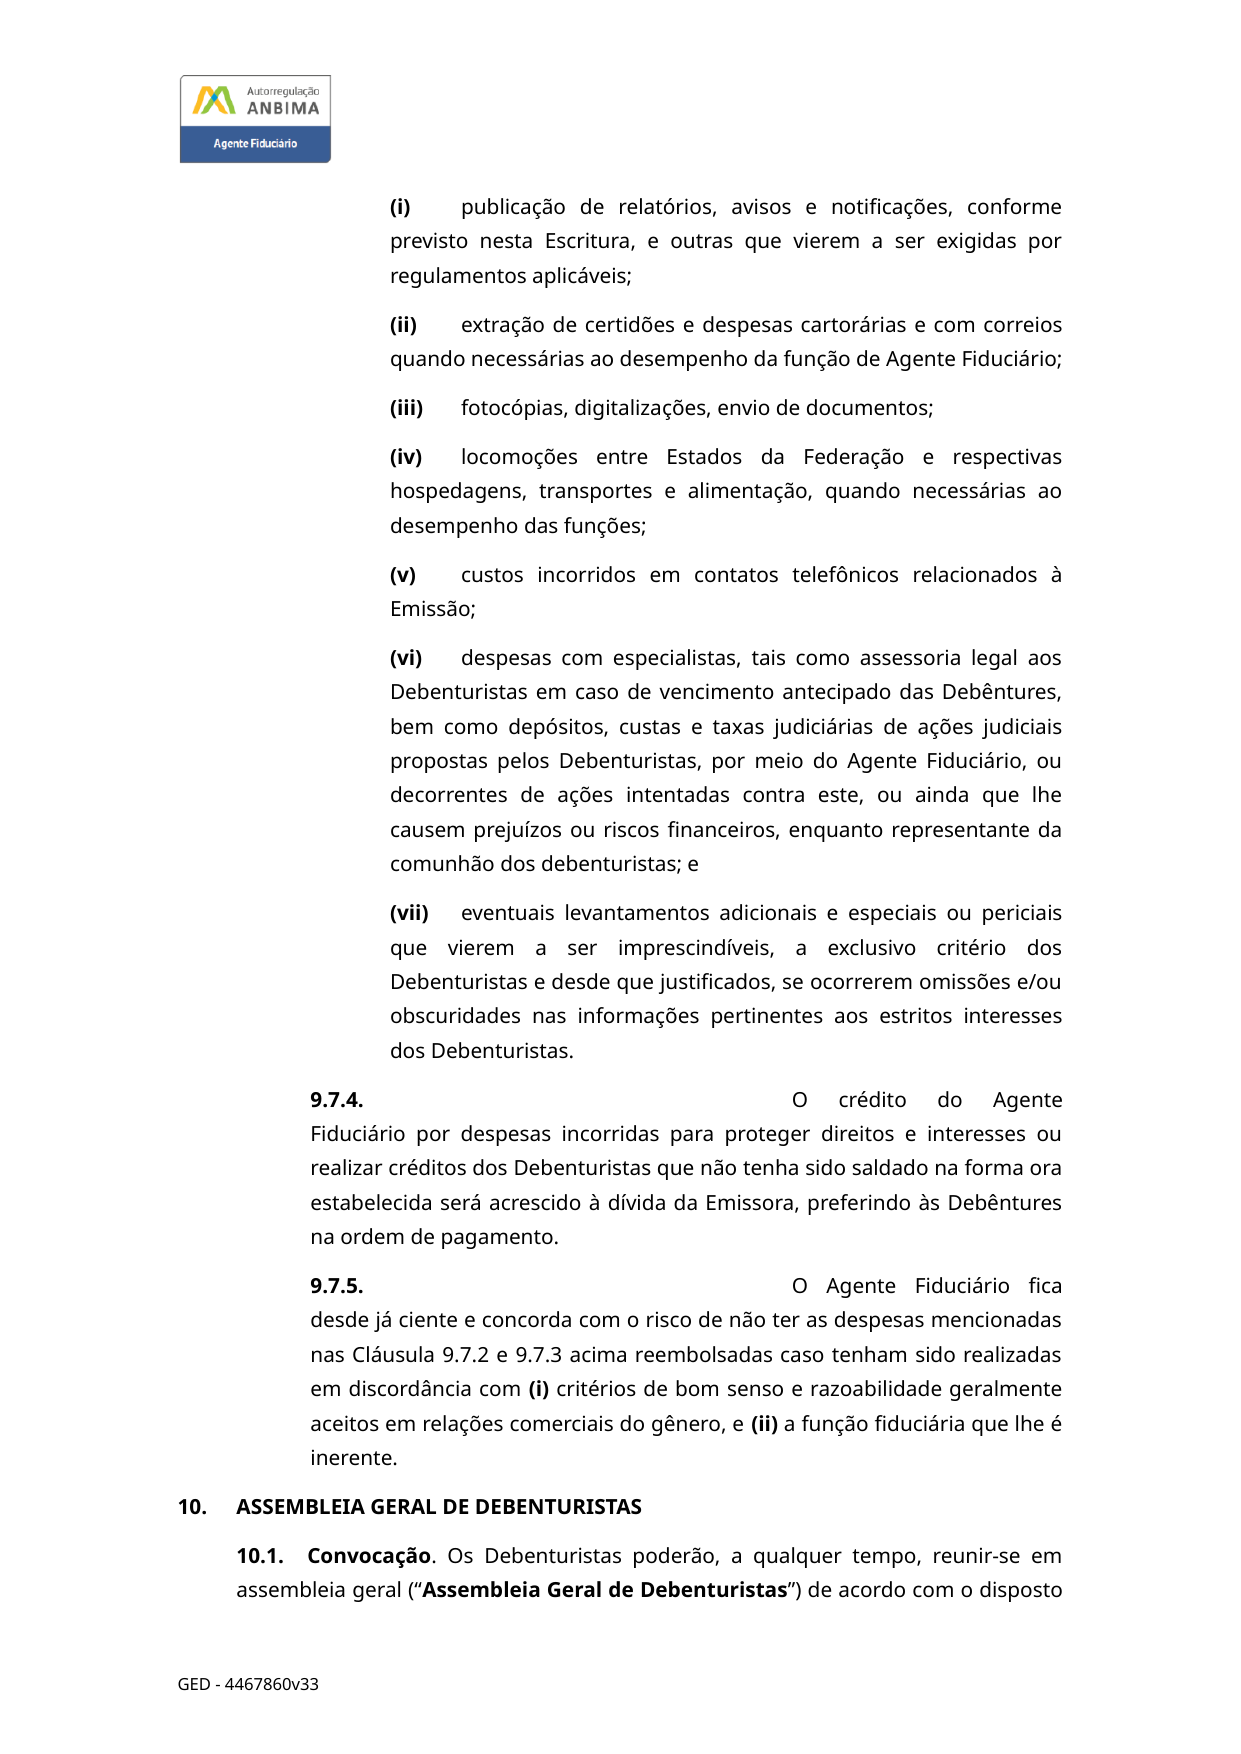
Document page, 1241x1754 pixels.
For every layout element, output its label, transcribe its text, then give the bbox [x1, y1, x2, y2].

list publicação de relatórios, avisos e notificações, conforme previsto nesta Escritura, e outras que vierem a ser exigidas por regulamentos aplicáveis; [390, 192, 1063, 289]
text eventuais levantamentos adicionais e especiais ou periciais que vierem a ser imprescindíveis, a exclusivo critério dos Debenturistas e desde que justificados, se ocorrerem omissões e/ou obscuridades nas informações pertinentes aos estritos interesses dos Debenturistas. [390, 898, 1063, 1064]
text despesas com especialistas, tais como assessoria legal aos Debenturistas em caso de vencimento antecipado das Debêntures, bem como depósitos, custas e taxas judiciárias de ações judiciais propostas pelos Debenturistas, por meio do Agente Fiduciário, ou decorrentes de ações intentadas contra este, ou ainda que lhe causem prejuízos ou riscos financeiros, enquanto representante da comunhão dos debenturistas; e [390, 643, 1063, 878]
text O crédito do Agente Fiduciário por despesas incorridas para proteger direitos e interesses ou realizar créditos dos Debenturistas que não tenha sido saldado na forma ora estabelecida será acrescido à dívida da Emissora, preferindo às Debêntures na ordem de pagamento. [310, 1085, 1063, 1251]
text O Agente Fiduciário fica desde já ciente e concorda com o risco de não ter as despesas mencionadas nas Cláusula 9.7.2 e 9.7.3 acima reembolsadas caso tenham sido realizadas em discordância com (i) critérios de bom senso e razoabilidade geralmente aceitos em relações comerciais do gênero, e (ii) a função fiduciária que lhe é inerente. [310, 1271, 1063, 1471]
text ASSEMBLEIA GERAL DE DEBENTURISTAS [177, 1492, 1063, 1520]
text custos incorridos em contatos telefônicos relacionados à Emissão; [390, 560, 1063, 622]
text fotocópias, digitalizações, envio de documentos; [390, 393, 1063, 421]
text extração de certidões e despesas cartorárias e com correios quando necessárias ao desempenho da função de Agente Fiduciário; [390, 310, 1063, 372]
text locomoções entre Estados da Federação e respectivas hospedagens, transportes e alimentação, quando necessárias ao desempenho das funções; [390, 442, 1063, 539]
picture [177, 73, 334, 166]
